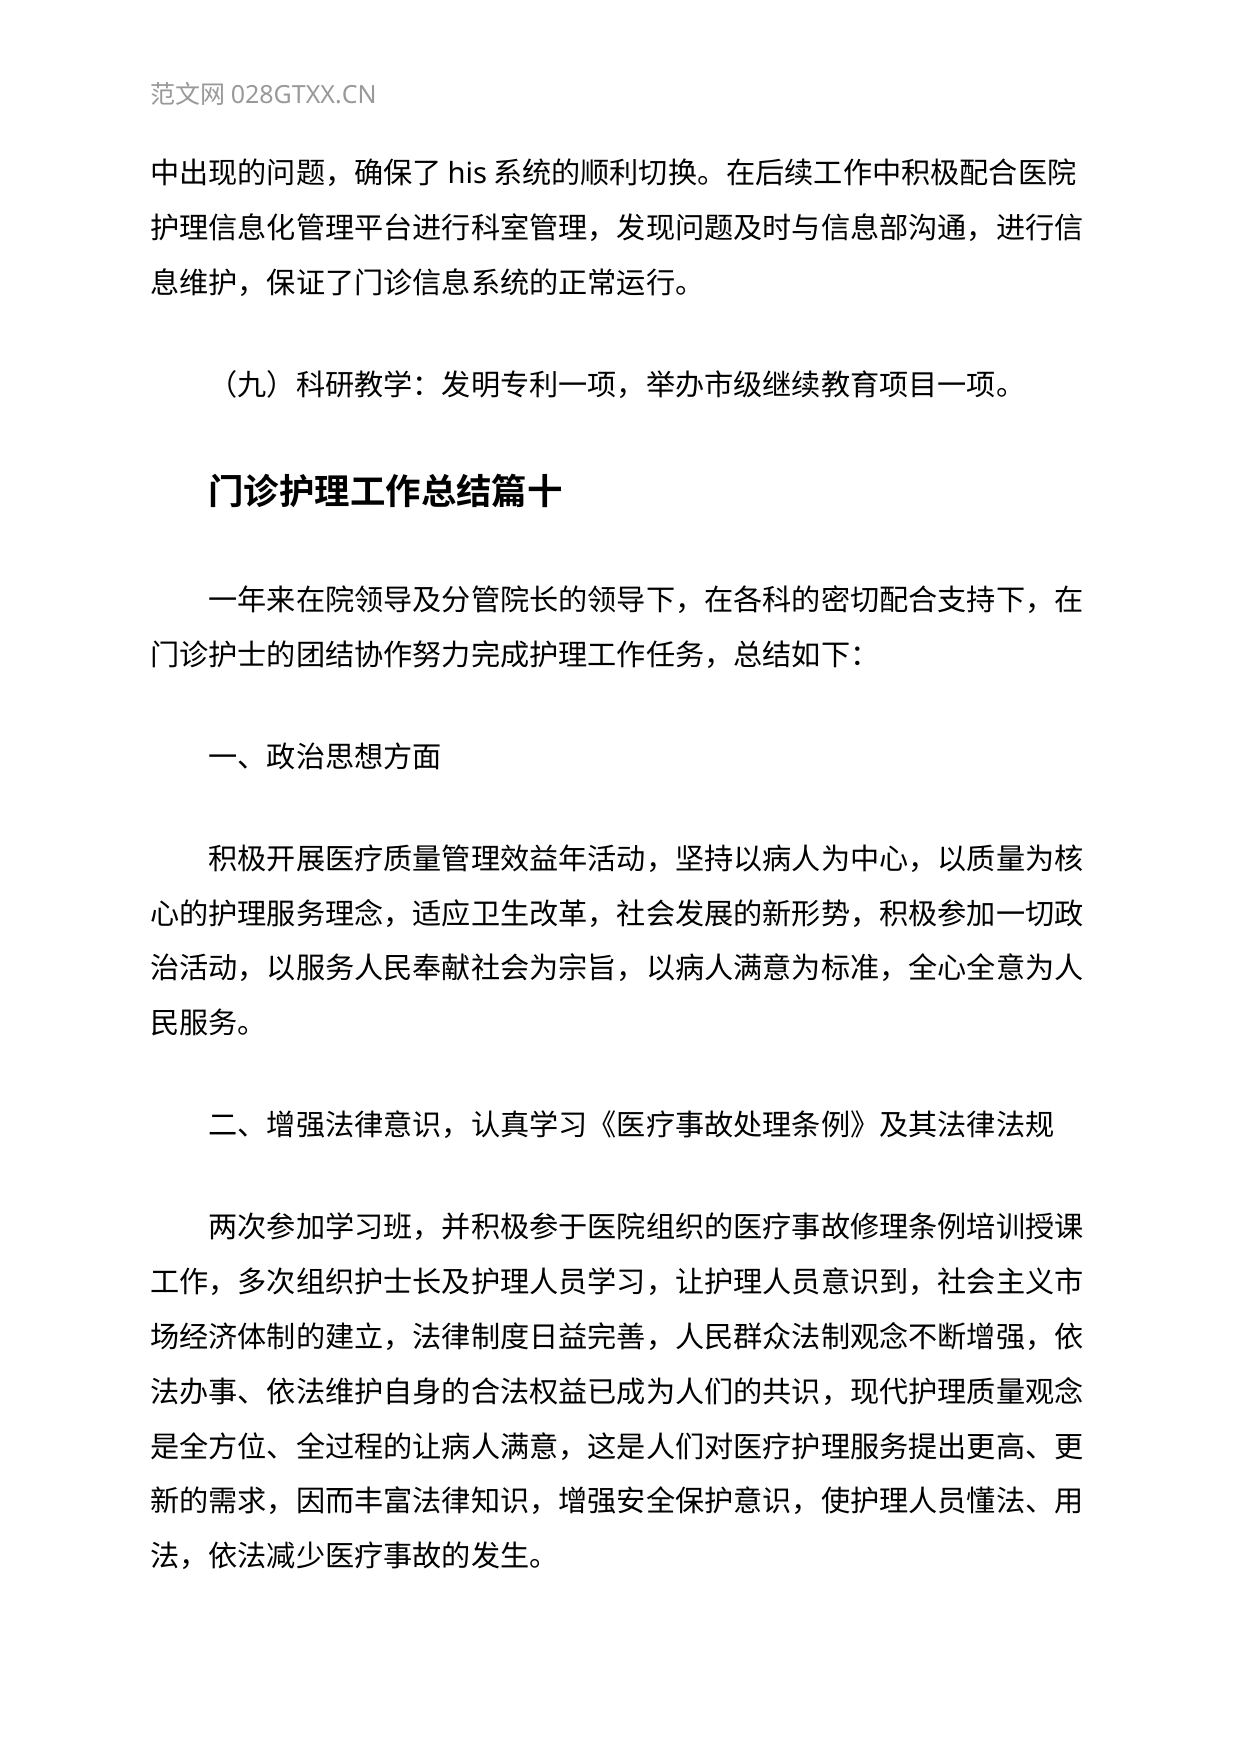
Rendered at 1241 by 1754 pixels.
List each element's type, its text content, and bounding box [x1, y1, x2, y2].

text 门诊护理工作总结篇十 [150, 463, 1090, 515]
text 二、增强法律意识，认真学习《医疗事故处理条例》及其法律法规 [150, 1102, 1090, 1144]
text （九）科研教学：发明专利一项，举办市级继续教育项目一项。 [150, 362, 1090, 404]
text 两次参加学习班，并积极参于医院组织的医疗事故修理条例培训授课工作，多次组织护士长及护理人员学习，让护理人员意识到，社会主义市场经济体制的建立，法律制度日益完善，人民群众法制观念不断增强，依法办事、依法维护自身的合法权益已成为人们的共识，现代护理质量观念是全方位、全过程的让病人满意，这是人们对医疗护理服务提出更高、更新的需求，因而丰富法律知识，增强安全保护意识，使护理人员懂法、用法，依法减少医疗事故的发生。 [150, 1203, 1090, 1575]
text 一、政治思想方面 [150, 733, 1090, 776]
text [150, 150, 1090, 302]
text 积极开展医疗质量管理效益年活动，坚持以病人为中心，以质量为核心的护理服务理念，适应卫生改革，社会发展的新形势，积极参加一切政治活动，以服务人民奉献社会为宗旨，以病人满意为标准，全心全意为人民服务。 [150, 835, 1090, 1042]
text 一年来在院领导及分管院长的领导下，在各科的密切配合支持下，在门诊护士的团结协作努力完成护理工作任务，总结如下： [150, 577, 1090, 674]
